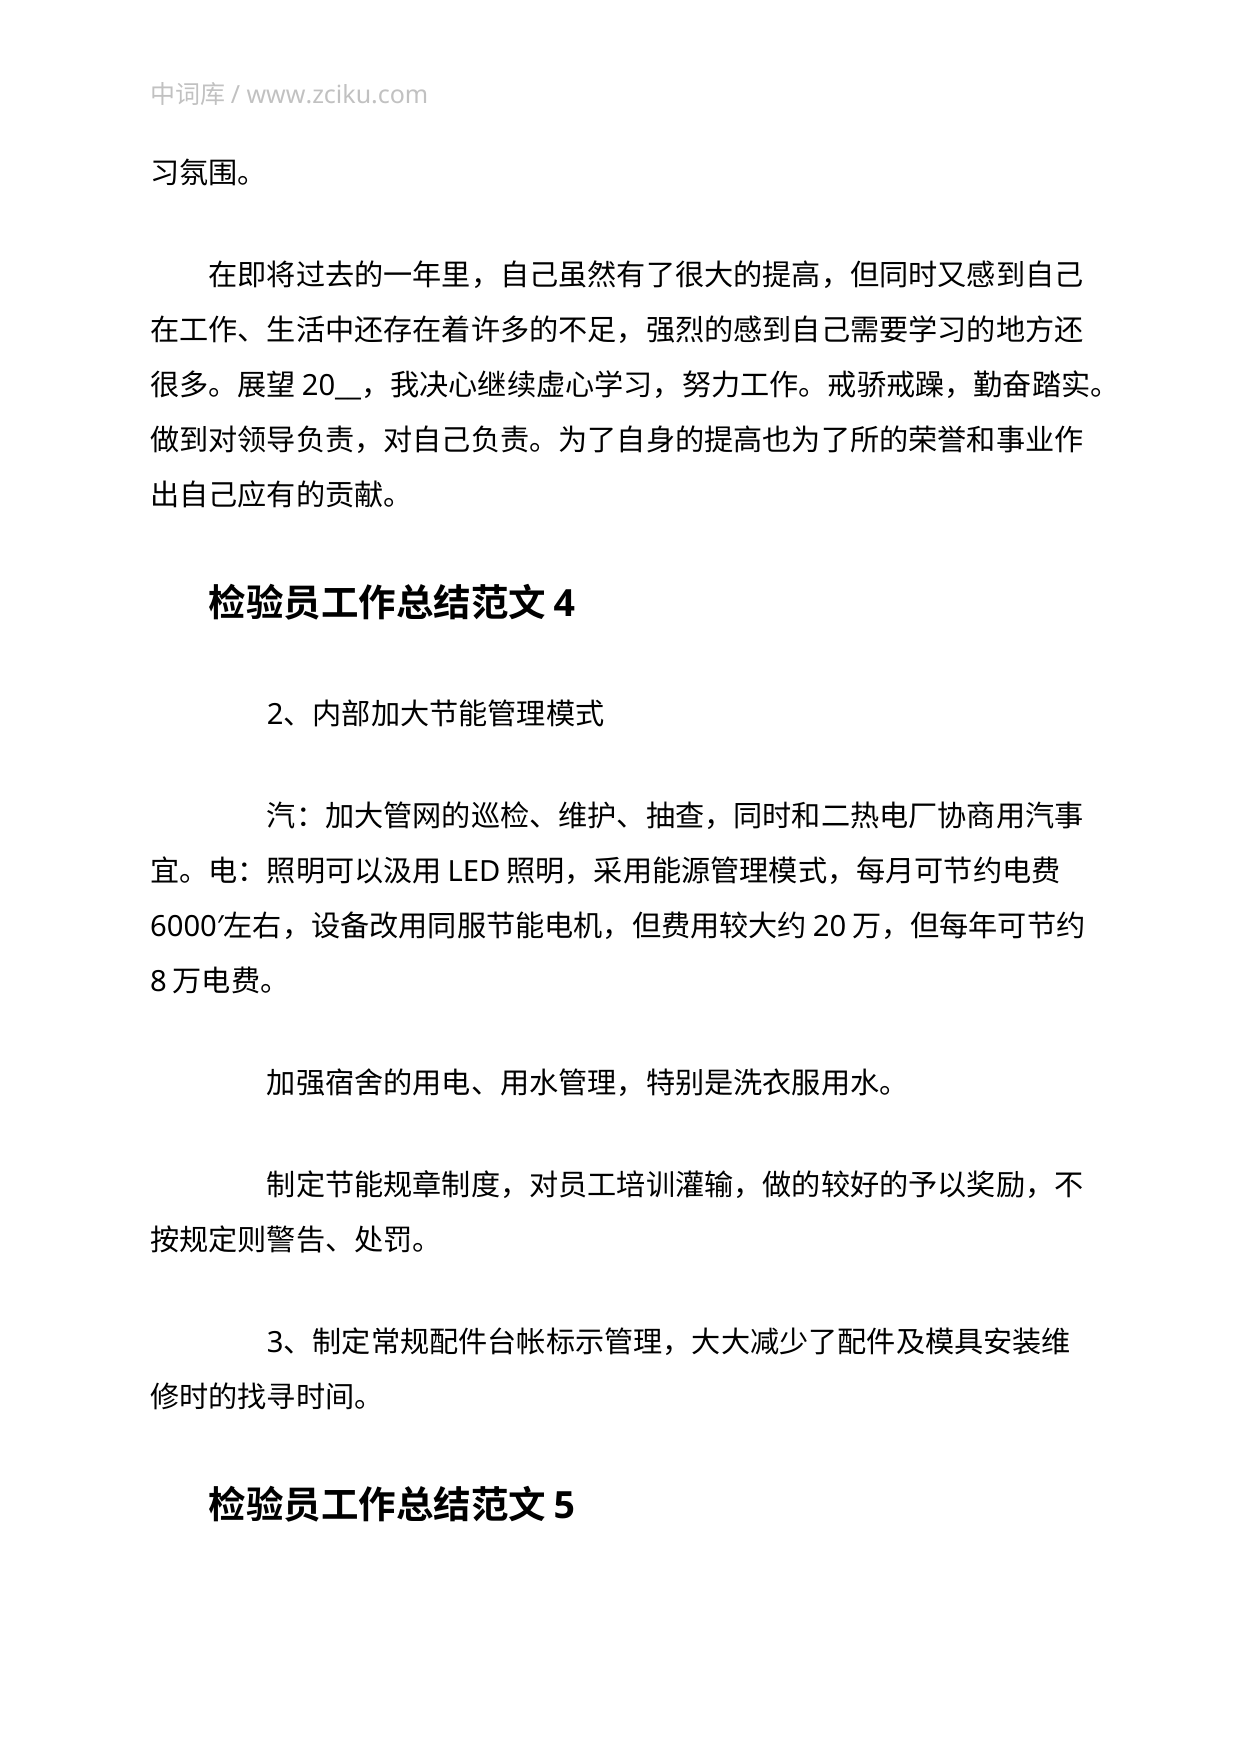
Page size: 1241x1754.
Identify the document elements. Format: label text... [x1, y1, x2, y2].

text 3、制定常规配件台帐标示管理，大大减少了配件及模具安装维修时的找寻时间。 [150, 1318, 1090, 1416]
text 在即将过去的一年里，自己虽然有了很大的提高，但同时又感到自己在工作、生活中还存在着许多的不足，强烈的感到自己需要学习的地方还很多。展望20__，我决心继续虚心学习，努力工作。戒骄戒躁，勤奋踏实。做到对领导负责，对自己负责。为了自身的提高也为了所的荣誉和事业作出自己应有的贡献。 [150, 252, 1090, 514]
text 检验员工作总结范文5 [150, 1475, 1090, 1530]
text 加强宿舍的用电、用水管理，特别是洗衣服用水。 [150, 1060, 1090, 1102]
text 2、内部加大节能管理模式 [150, 691, 1090, 733]
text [150, 150, 1090, 192]
text 汽：加大管网的巡检、维护、抽查，同时和二热电厂协商用汽事宜。电：照明可以汲用LED照明，采用能源管理模式，每月可节约电费6000′左右，设备改用同服节能电机，但费用较大约20万，但每年可节约8万电费。 [150, 793, 1090, 1000]
text 检验员工作总结范文4 [150, 573, 1090, 628]
text 制定节能规章制度，对员工培训灌输，做的较好的予以奖励，不按规定则警告、处罚。 [150, 1162, 1090, 1259]
